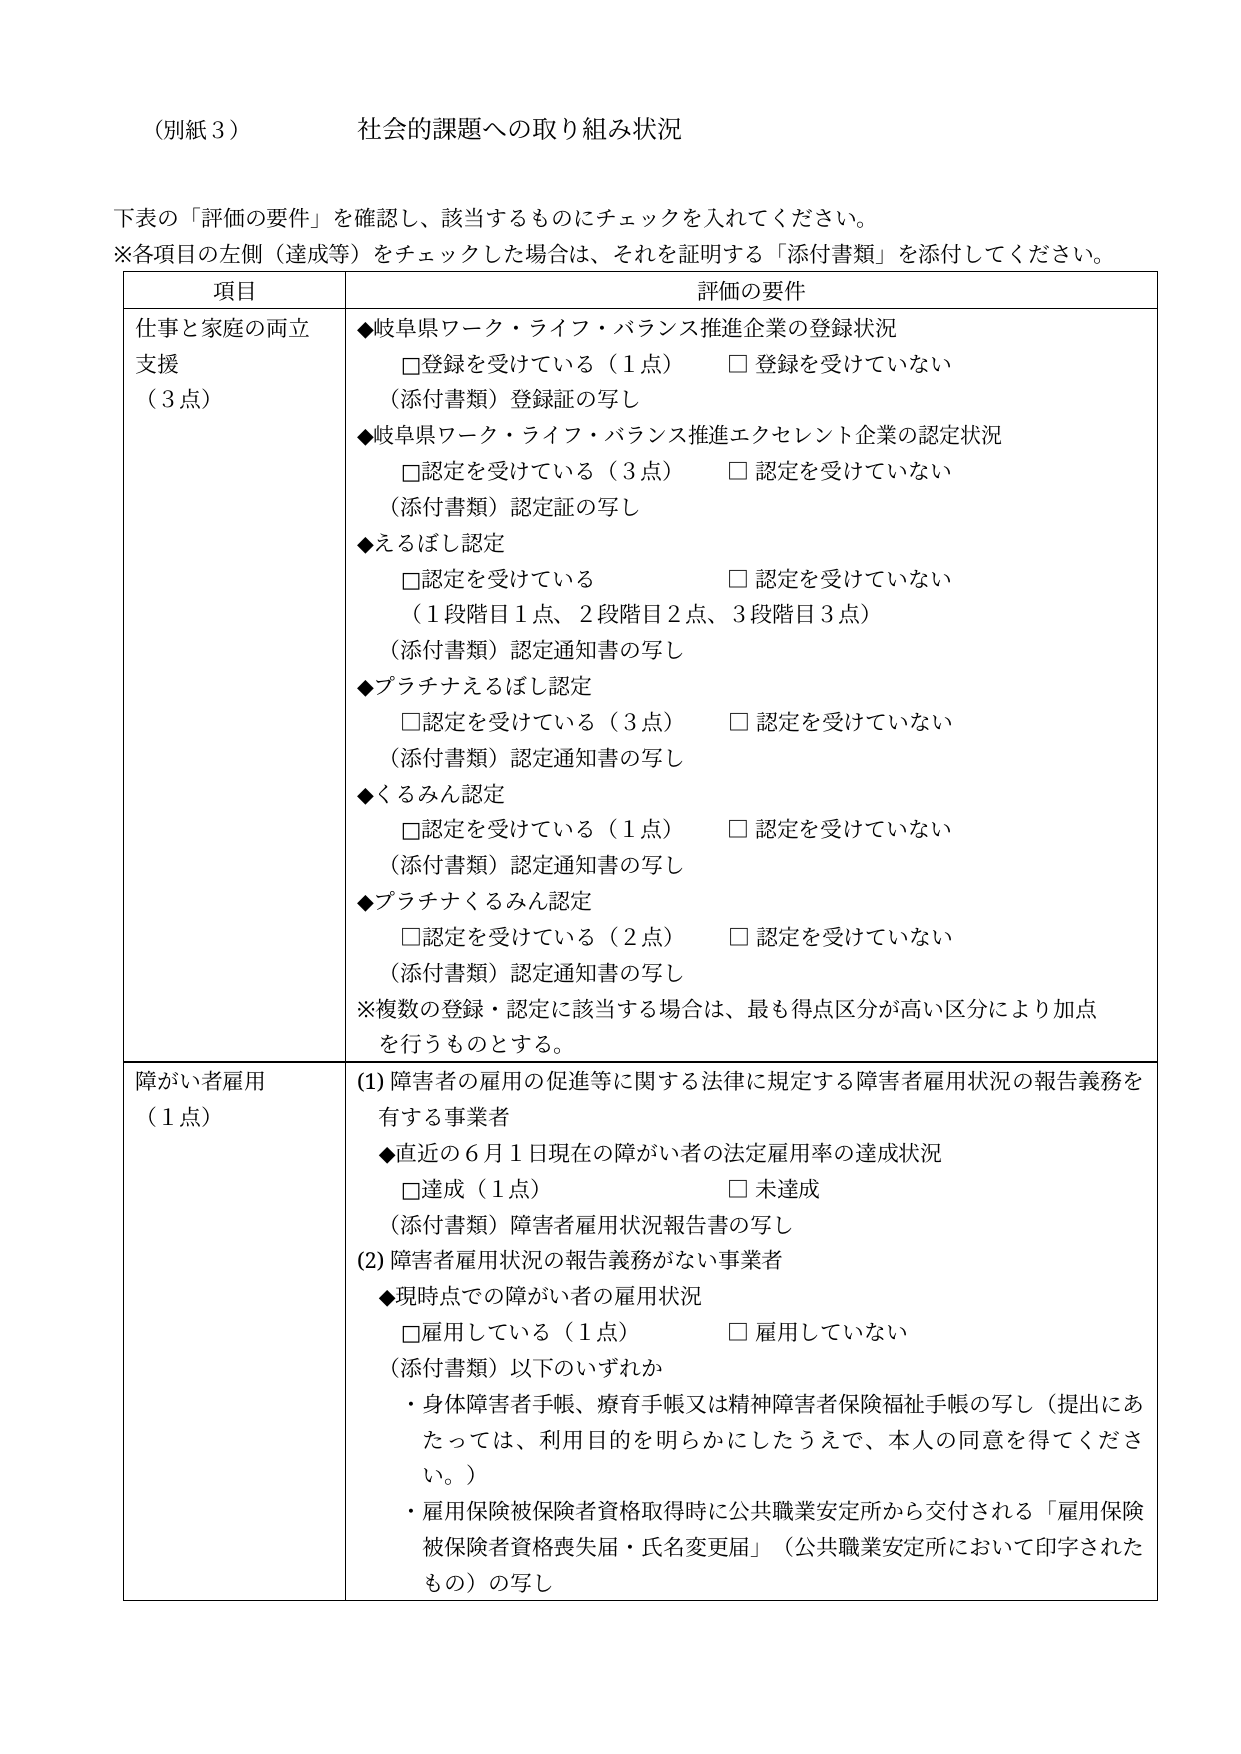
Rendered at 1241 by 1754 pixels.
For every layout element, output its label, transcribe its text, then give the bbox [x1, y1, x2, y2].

table_cell 障がい者雇用 （１点） [124, 1063, 345, 1600]
table_header 評価の要件 [346, 272, 1157, 308]
text ※各項目の左側（達成等）をチェックした場合は、それを証明する「添付書類」を添付してください。 [113, 235, 1161, 271]
text 下表の「評価の要件」を確認し、該当するものにチェックを入れてください。 [113, 199, 1098, 235]
table_cell ◆岐阜県ワーク・ライフ・バランス推進企業の登録状況 □登録を受けている（１点） □ 登録を受けていない （添付書類）登録証の写し ◆岐阜県ワーク・ライフ・バランス推進エクセレント企業の認定状況 □認定を受けている（３点） □ 認定を受けていない （添付書類）認定証の写し ◆えるぼし認定 □認定を受けている □ 認定を受けていない （１段階目１点、２段階目２点、３段階目３点） （添付書類）認定通知書の写し ◆プラチナえるぼし認定 □認定を受けている（３点） □ 認定を受けていない （添付書類）認定通知書の写し ◆くるみん認定 □認定を受けている（１点） □ 認定を受けていない （添付書類）認定通知書の写し ◆プラチナくるみん認定 □認定を受けている（２点） □ 認定を受けていない （添付書類）認定通知書の写し ※複数の登録・認定に該当する場合は、最も得点区分が高い区分により加点 を行うものとする。 [346, 309, 1157, 1061]
table_cell (1) 障害者の雇用の促進等に関する法律に規定する障害者雇用状況の報告義務を有する事業者 ◆直近の６月１日現在の障がい者の法定雇用率の達成状況 □達成（１点） □ 未達成 （添付書類）障害者雇用状況報告書の写し (2) 障害者雇用状況の報告義務がない事業者 ◆現時点での障がい者の雇用状況 □雇用している（１点） □ 雇用していない （添付書類）以下のいずれか ・身体障害者手帳、療育手帳又は精神障害者保険福祉手帳の写し（提出にあたっては、利用目的を明らかにしたうえで、本人の同意を得てください。） ・雇用保険被保険者資格取得時に公共職業安定所から交付される「雇用保険被保険者資格喪失届・氏名変更届」（公共職業安定所において印字されたもの）の写し [346, 1063, 1157, 1600]
table_header 項目 [124, 272, 345, 308]
table_cell 仕事と家庭の両立 支援 （３点） [124, 309, 345, 1061]
text （別紙３） 社会的課題への取り組み状況 [142, 92, 1098, 163]
